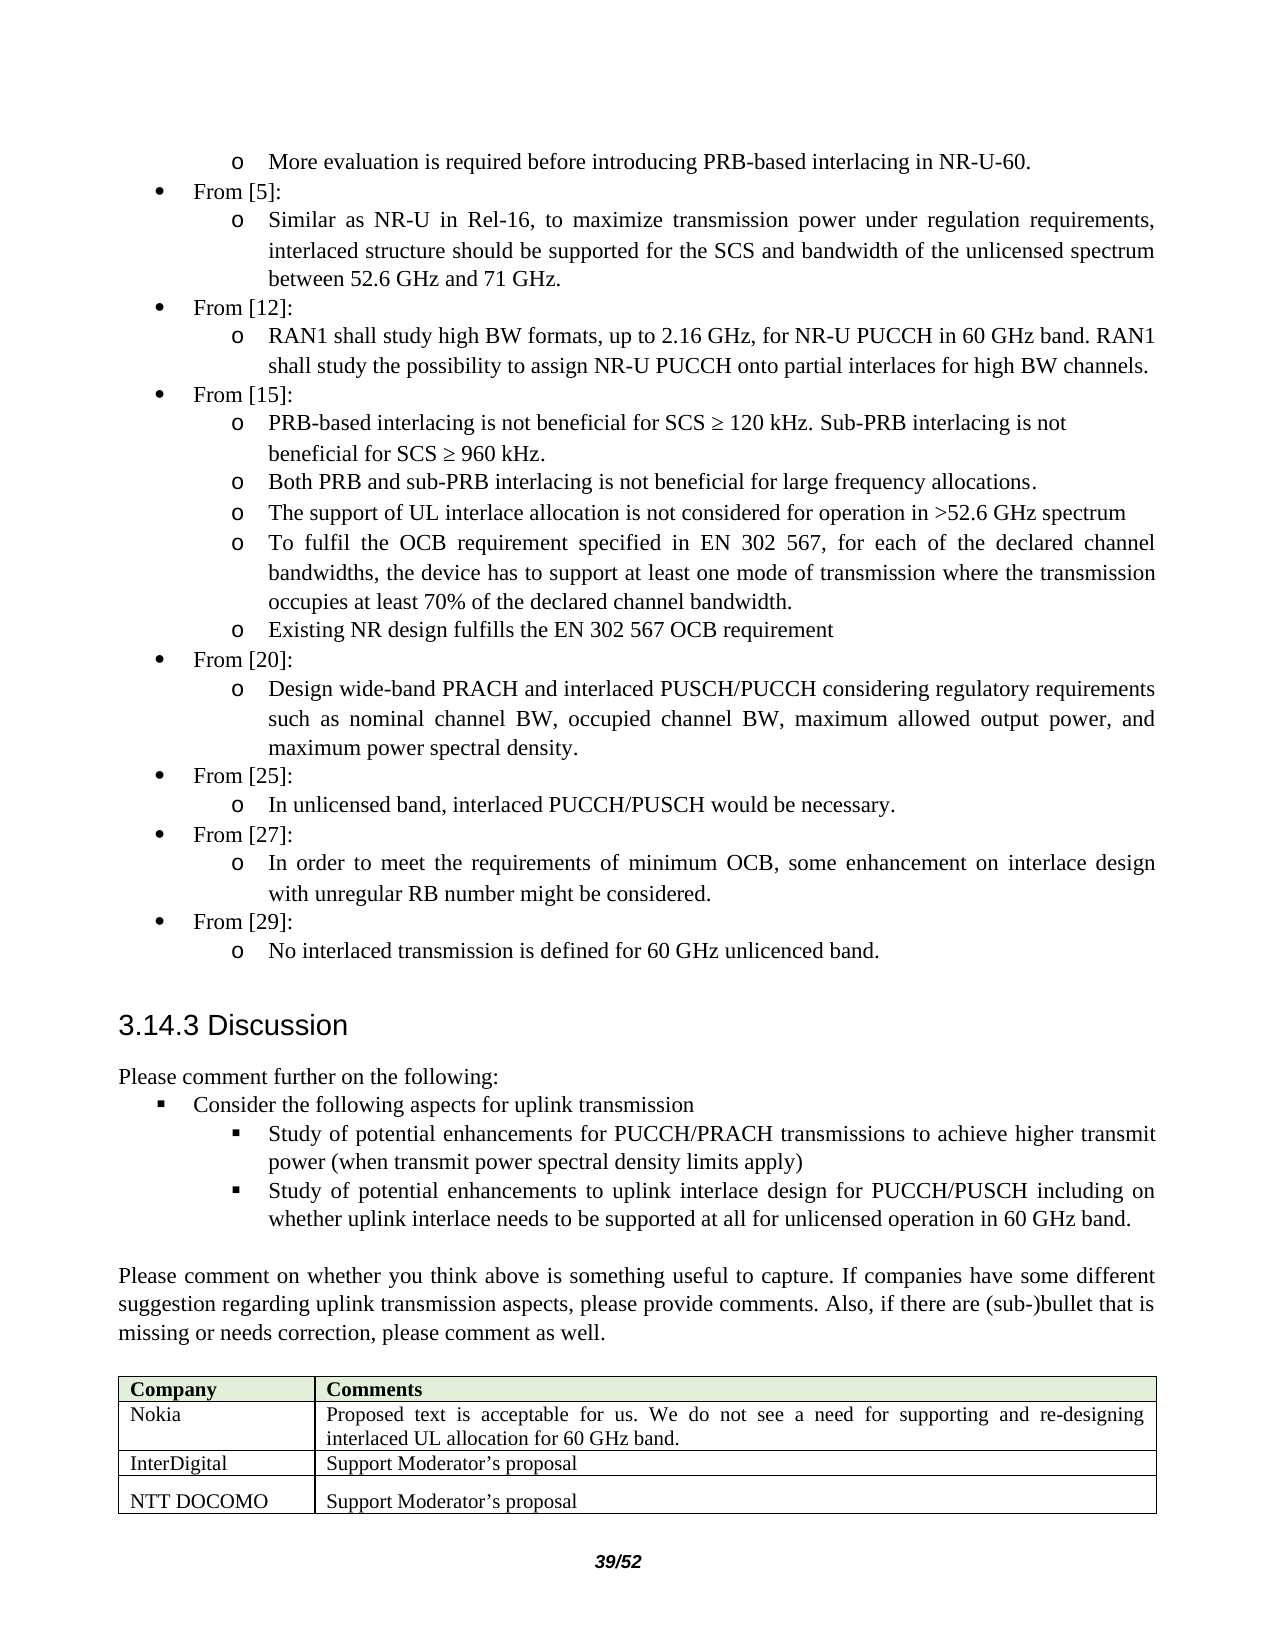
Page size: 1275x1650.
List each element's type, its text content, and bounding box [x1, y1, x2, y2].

list Existing NR design fulfills the EN 302 567 OCB requirement [231, 616, 1157, 644]
list Both PRB and sub-PRB interlacing is not beneficial for large frequency allocations. [231, 468, 1157, 496]
list No interlaced transmission is defined for 60 GHz unlicenced band. [231, 937, 1157, 965]
list From [12]: [156, 294, 1157, 320]
list From [29]: [156, 908, 1157, 934]
list From [27]: [156, 821, 1157, 847]
table_cell NTT DOCOMO [119, 1476, 314, 1513]
list Similar as NR-U in Rel-16, to maximize transmission power under regulation requirements, interlaced structure should be supported for the SCS and bandwidth of the unlicensed spectrum between 52.6 GHz and 71 GHz. [231, 207, 1157, 292]
list Design wide-band PRACH and interlaced PUSCH/PUCCH considering regulatory requirements such as nominal channel BW, occupied channel BW, maximum allowed output power, and maximum power spectral density. [231, 675, 1157, 760]
table_cell Support Moderator’s proposal [316, 1476, 1156, 1513]
table_cell Proposed text is acceptable for us. We do not see a need for supporting and re-designing interlaced UL allocation for 60 GHz band. [316, 1402, 1156, 1450]
list PRB-based interlacing is not beneficial for SCS ≥ 120 kHz. Sub-PRB interlacing is not beneficial for SCS ≥ 960 kHz. [231, 409, 1157, 466]
list Consider the following aspects for uplink transmission [156, 1091, 1157, 1118]
table_cell InterDigital [119, 1451, 314, 1475]
list From [20]: [156, 647, 1157, 673]
list Study of potential enhancements to uplink interlace design for PUCCH/PUSCH including on whether uplink interlace needs to be supported at all for unlicensed operation in 60 GHz band. [231, 1177, 1157, 1231]
list More evaluation is required before introducing PRB-based interlacing in NR-U-60. [231, 148, 1157, 176]
list From [5]: [156, 178, 1157, 204]
list To fulfil the OCB requirement specified in EN 302 567, for each of the declared channel bandwidths, the device has to support at least one mode of transmission where the transmission occupies at least 70% of the declared channel bandwidth. [231, 529, 1157, 614]
subtitle 3.14.3 Discussion [118, 1008, 1157, 1042]
list The support of UL interlace allocation is not considered for operation in >52.6 GHz spectrum [231, 498, 1157, 527]
list From [25]: [156, 762, 1157, 788]
list In order to meet the requirements of minimum OCB, some enhancement on interlace design with unregular RB number might be considered. [231, 849, 1157, 906]
list RAN1 shall study high BW formats, up to 2.16 GHz, for NR-U PUCCH in 60 GHz band. RAN1 shall study the possibility to assign NR-U PUCCH onto partial interlaces for high BW channels. [231, 322, 1157, 379]
text Please comment on whether you think above is something useful to capture. If companies have some different suggestion regarding uplink transmission aspects, please provide comments. Also, if there are (sub-)bullet that is missing or needs correction, please comment as well. [118, 1262, 1157, 1345]
table_header Company [119, 1377, 314, 1401]
table_cell Nokia [119, 1402, 314, 1450]
list Study of potential enhancements for PUCCH/PRACH transmissions to achieve higher transmit power (when transmit power spectral density limits apply) [231, 1120, 1157, 1174]
table_header Comments [316, 1377, 1156, 1401]
list From [15]: [156, 381, 1157, 407]
table_cell Support Moderator’s proposal [316, 1451, 1156, 1475]
text Please comment further on the following: [118, 1063, 1157, 1089]
list In unlicensed band, interlaced PUCCH/PUSCH would be necessary. [231, 791, 1157, 819]
